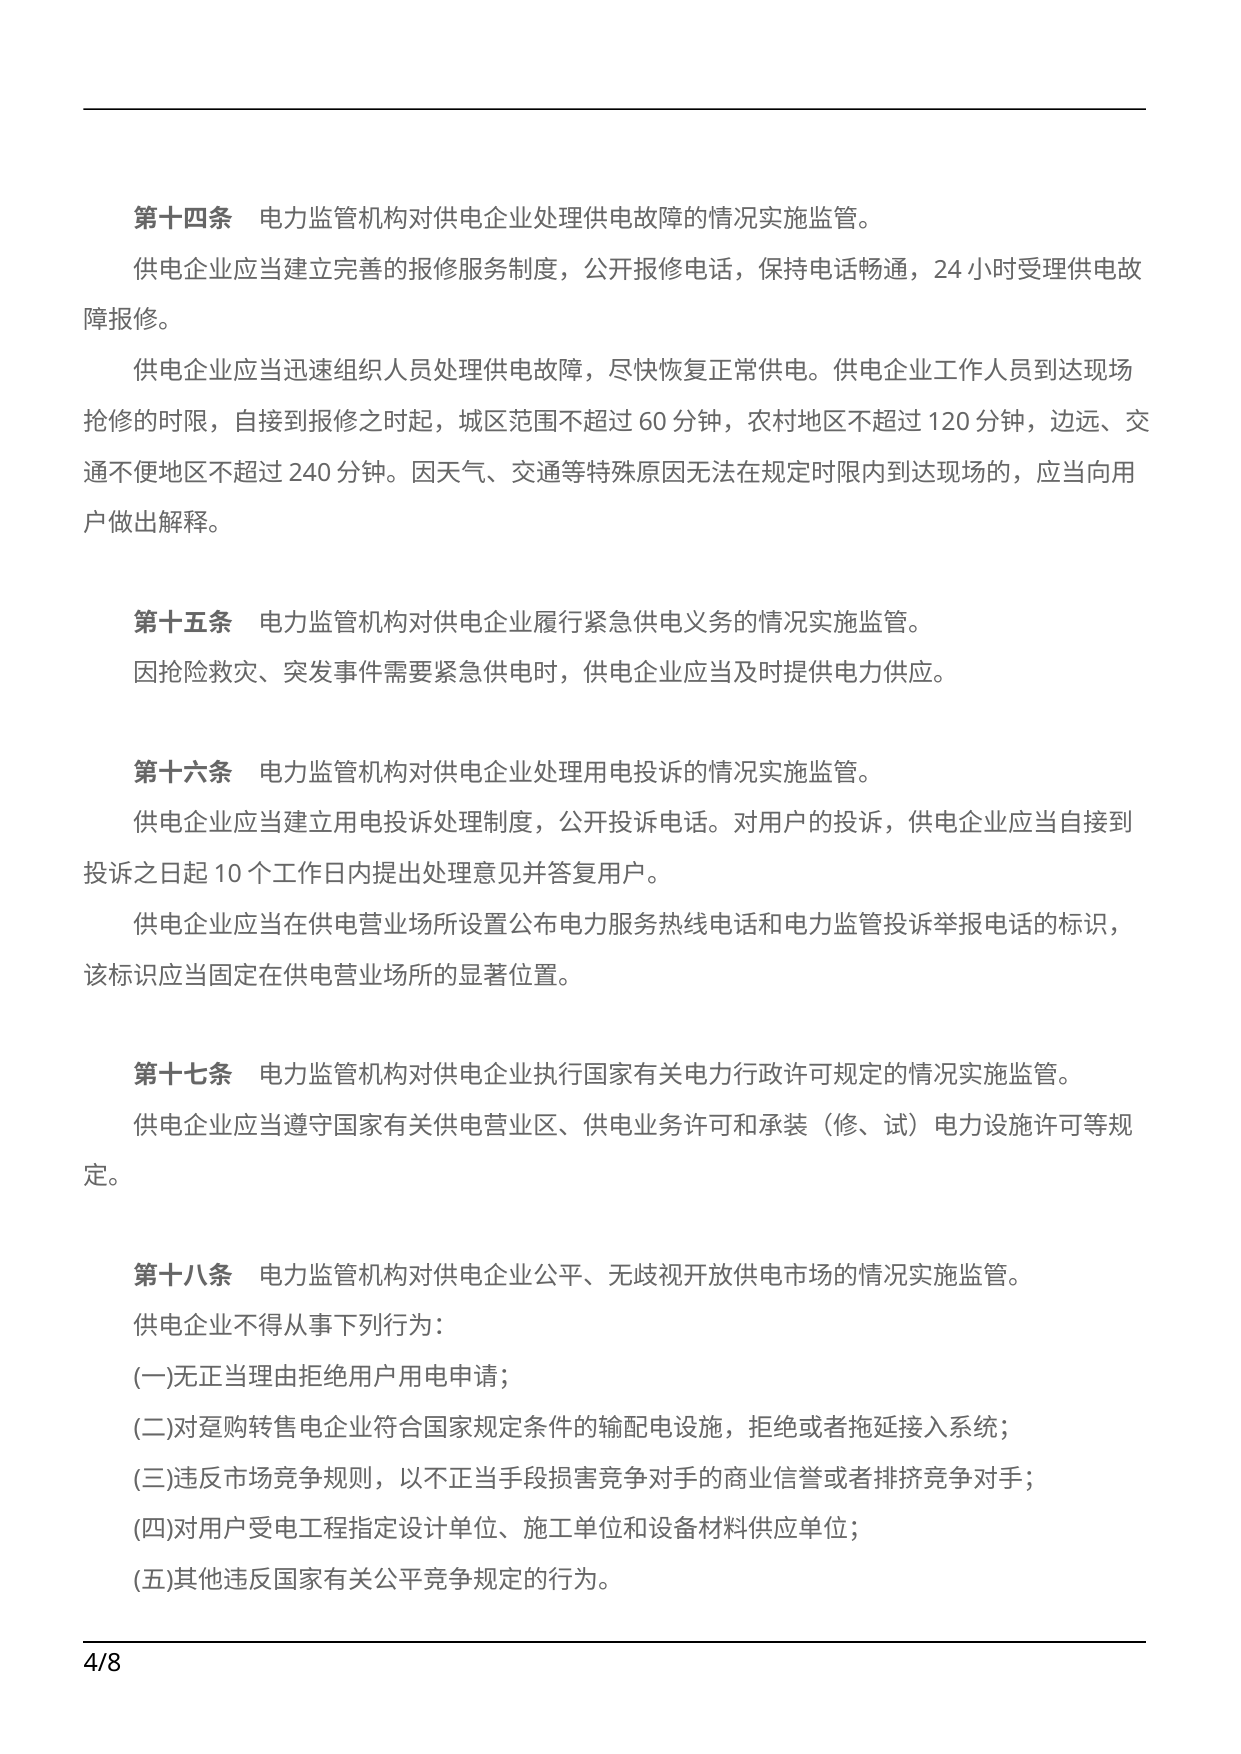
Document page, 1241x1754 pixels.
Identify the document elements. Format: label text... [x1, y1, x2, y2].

text (四)对用户受电工程指定设计单位、施工单位和设备材料供应单位； [83, 1509, 1157, 1545]
text (五)其他违反国家有关公平竞争规定的行为。 [83, 1559, 1157, 1596]
text 第十五条 电力监管机构对供电企业履行紧急供电义务的情况实施监管。 [83, 554, 1157, 638]
text 供电企业应当在供电营业场所设置公布电力服务热线电话和电力监管投诉举报电话的标识，该标识应当固定在供电营业场所的显著位置。 [83, 904, 1157, 991]
text 第十七条 电力监管机构对供电企业执行国家有关电力行政许可规定的情况实施监管。 [83, 1006, 1157, 1091]
text (一)无正当理由拒绝用户用电申请； [83, 1357, 1157, 1393]
text 第十四条 电力监管机构对供电企业处理供电故障的情况实施监管。 [83, 150, 1157, 235]
text (三)违反市场竞争规则，以不正当手段损害竞争对手的商业信誉或者排挤竞争对手； [83, 1458, 1157, 1494]
text 供电企业应当迅速组织人员处理供电故障，尽快恢复正常供电。供电企业工作人员到达现场抢修的时限，自接到报修之时起，城区范围不超过60分钟，农村地区不超过120分钟，边远、交通不便地区不超过240分钟。因天气、交通等特殊原因无法在规定时限内到达现场的，应当向用户做出解释。 [83, 351, 1157, 539]
text 供电企业应当建立用电投诉处理制度，公开投诉电话。对用户的投诉，供电企业应当自接到投诉之日起10个工作日内提出处理意见并答复用户。 [83, 803, 1157, 890]
text 供电企业应当遵守国家有关供电营业区、供电业务许可和承装（修、试）电力设施许可等规定。 [83, 1105, 1157, 1192]
text 供电企业应当建立完善的报修服务制度，公开报修电话，保持电话畅通，24小时受理供电故障报修。 [83, 249, 1157, 336]
text 第十六条 电力监管机构对供电企业处理用电投诉的情况实施监管。 [83, 704, 1157, 788]
text 供电企业不得从事下列行为： [83, 1306, 1157, 1342]
text 因抢险救灾、突发事件需要紧急供电时，供电企业应当及时提供电力供应。 [83, 653, 1157, 689]
text (二)对趸购转售电企业符合国家规定条件的输配电设施，拒绝或者拖延接入系统； [83, 1407, 1157, 1443]
text 第十八条 电力监管机构对供电企业公平、无歧视开放供电市场的情况实施监管。 [83, 1207, 1157, 1291]
